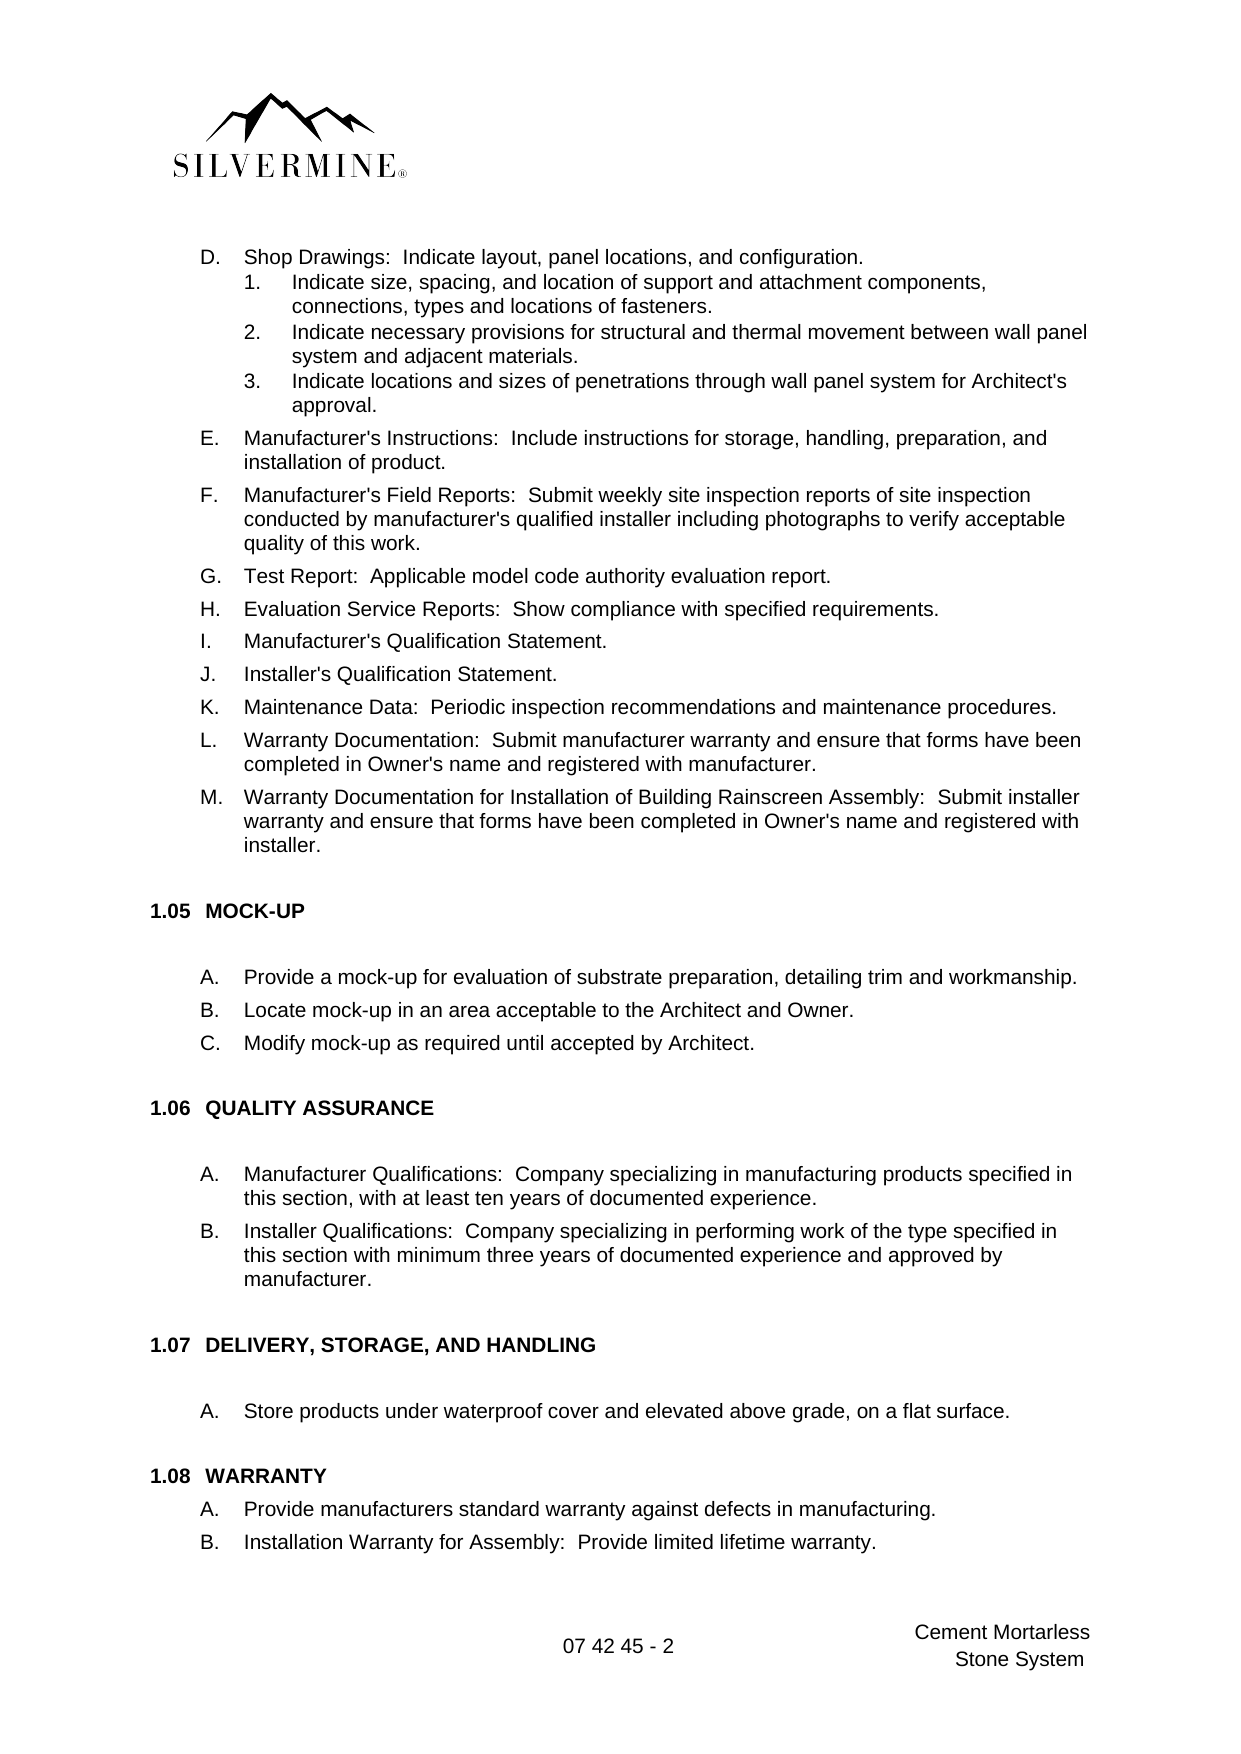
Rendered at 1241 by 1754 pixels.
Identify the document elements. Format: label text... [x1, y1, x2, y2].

text Provide a mock-up for evaluation of substrate preparation, detailing trim and workmanship. [200, 964, 1090, 988]
text DELIVERY, STORAGE, AND HANDLING [150, 1333, 1090, 1357]
text Maintenance Data: Periodic inspection recommendations and maintenance procedures. [200, 695, 1090, 719]
text Installation Warranty for Assembly: Provide limited lifetime warranty. [200, 1530, 1090, 1554]
text Provide manufacturers standard warranty against defects in manufacturing. [200, 1497, 1090, 1521]
text Warranty Documentation: Submit manufacturer warranty and ensure that forms have been completed in Owner's name and registered with manufacturer. [200, 728, 1090, 776]
text MOCK-UP [150, 899, 1090, 923]
text Test Report: Applicable model code authority evaluation report. [200, 563, 1090, 587]
text Indicate locations and sizes of penetrations through wall panel system for Architect's approval. [244, 369, 1090, 417]
text Warranty Documentation for Installation of Building Rainscreen Assembly: Submit installer warranty and ensure that forms have been completed in Owner's name and registered with installer. [200, 785, 1090, 857]
text Shop Drawings: Indicate layout, panel locations, and configuration. [200, 245, 1090, 269]
text Manufacturer's Field Reports: Submit weekly site inspection reports of site inspection conducted by manufacturer's qualified installer including photographs to verify acceptable quality of this work. [200, 483, 1090, 554]
text Locate mock-up in an area acceptable to the Architect and Owner. [200, 997, 1090, 1021]
text Indicate size, spacing, and location of support and attachment components, connections, types and locations of fasteners. [244, 270, 1090, 318]
picture [152, 75, 426, 202]
text Evaluation Service Reports: Show compliance with specified requirements. [200, 596, 1090, 620]
text Indicate necessary provisions for structural and thermal movement between wall panel system and adjacent materials. [244, 319, 1090, 367]
text WARRANTY [150, 1464, 1090, 1488]
text Installer Qualifications: Company specializing in performing work of the type specified in this section with minimum three years of documented experience and approved by manufacturer. [200, 1219, 1090, 1291]
text Manufacturer Qualifications: Company specializing in manufacturing products specified in this section, with at least ten years of documented experience. [200, 1162, 1090, 1210]
text Installer's Qualification Statement. [200, 662, 1090, 686]
text Manufacturer's Instructions: Include instructions for storage, handling, preparation, and installation of product. [200, 426, 1090, 474]
text Manufacturer's Qualification Statement. [200, 629, 1090, 653]
text QUALITY ASSURANCE [150, 1096, 1090, 1120]
text Store products under waterproof cover and elevated above grade, on a flat surface. [200, 1398, 1090, 1422]
text Modify mock-up as required until accepted by Architect. [200, 1030, 1090, 1054]
